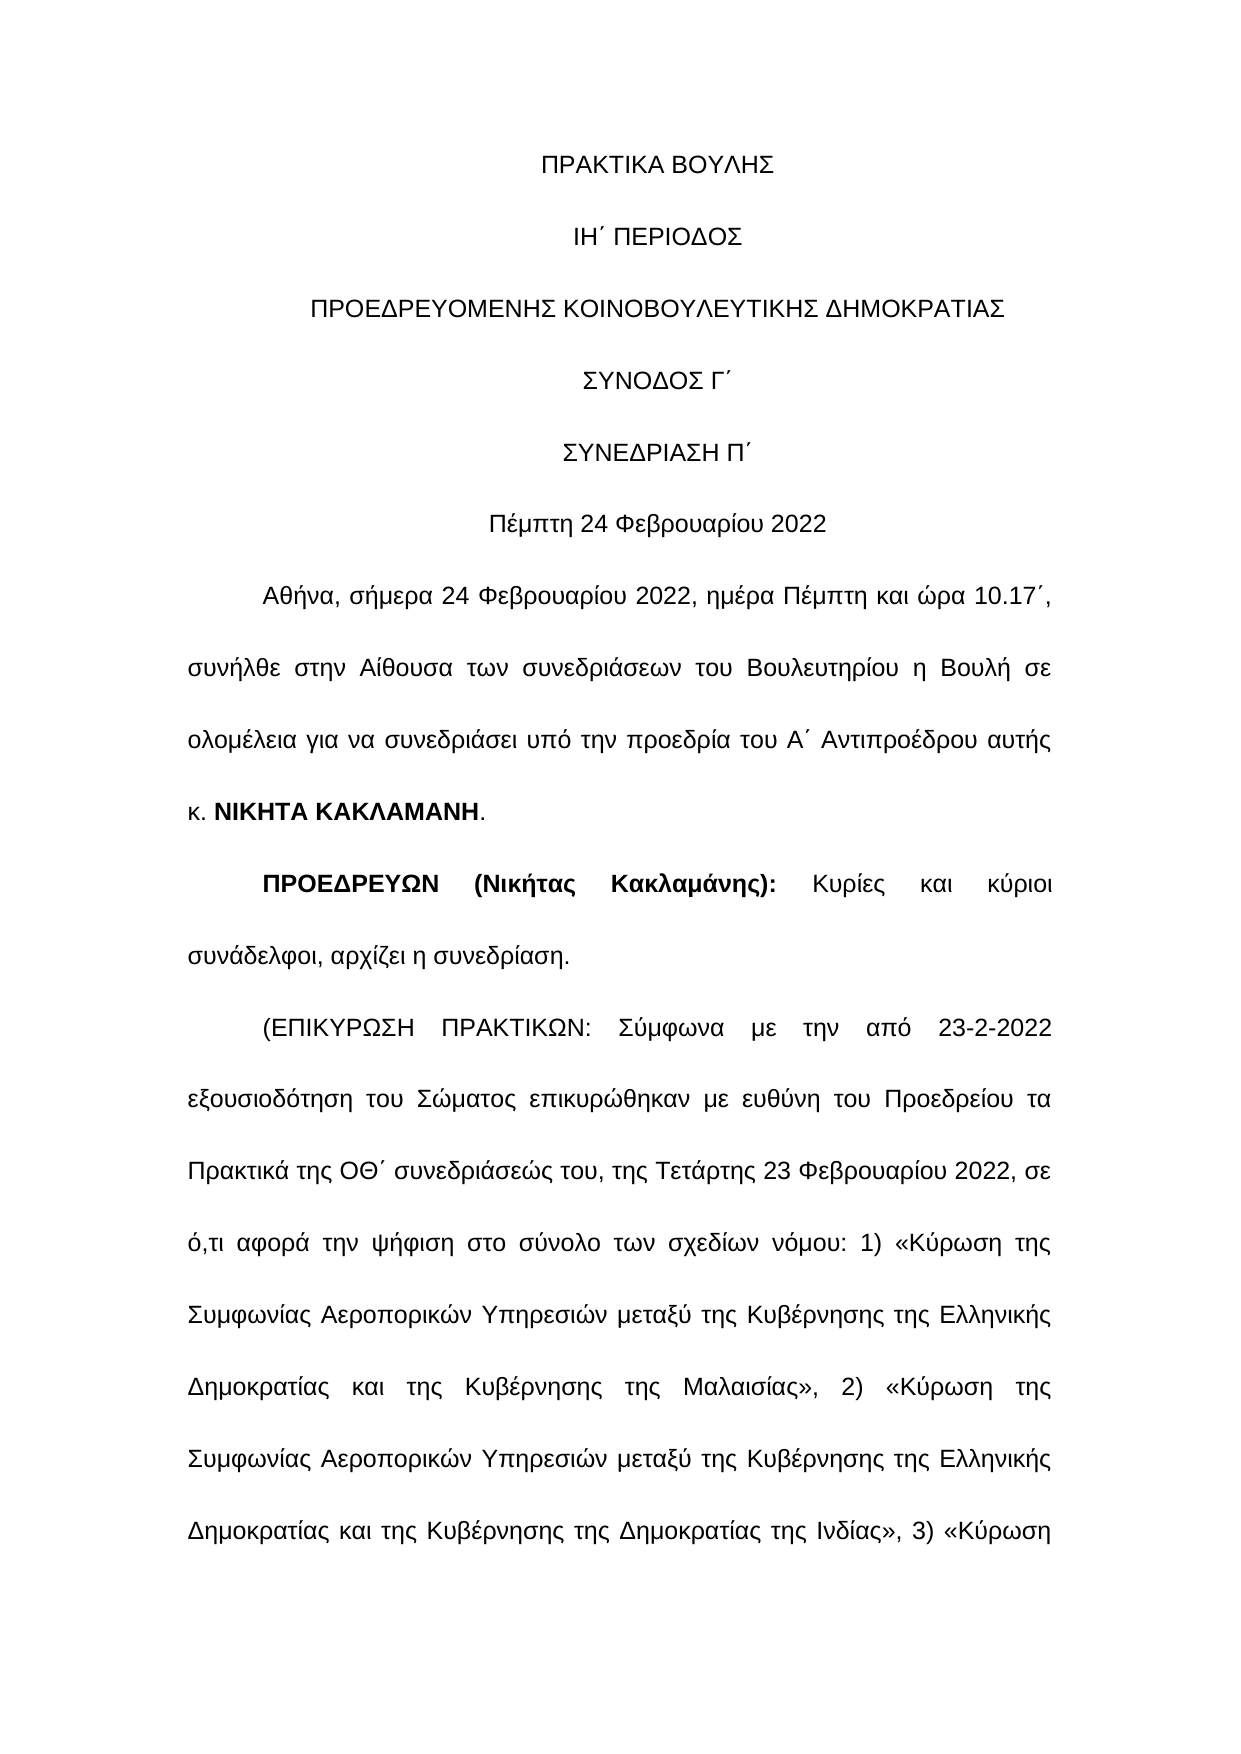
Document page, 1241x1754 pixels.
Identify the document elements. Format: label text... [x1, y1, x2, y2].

text ΣΥΝΕΔΡΙΑΣΗ Π΄ [187, 437, 1053, 466]
text ΠΡΟΕΔΡΕΥΟΜΕΝΗΣ ΚΟΙΝΟΒΟΥΛΕΥΤΙΚΗΣ ΔΗΜΟΚΡΑΤΙΑΣ [187, 294, 1053, 322]
text Πέμπτη 24 Φεβρουαρίου 2022 [187, 509, 1053, 538]
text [187, 1012, 1053, 1544]
text ΣΥΝΟΔΟΣ Γ΄ [187, 366, 1053, 394]
text Αθήνα, σήμερα 24 Φεβρουαρίου 2022, ημέρα Πέμπτη και ώρα 10.17΄, συνήλθε στην Αίθουσα των συνεδριάσεων του Βουλευτηρίου η Βουλή σε ολομέλεια για να συνεδριάσει υπό την προεδρία του Α΄ Αντιπροέδρου αυτής κ. ΝΙΚΗΤΑ ΚΑΚΛΑΜΑΝΗ. [187, 581, 1053, 826]
text ΠΡΑΚΤΙΚΑ ΒΟΥΛΗΣ [187, 150, 1053, 179]
text ΙΗ΄ ΠΕΡΙΟΔΟΣ [187, 222, 1053, 251]
text ΠΡΟΕΔΡΕΥΩΝ (Νικήτας Κακλαμάνης): Κυρίες και κύριοι συνάδελφοι, αρχίζει η συνεδρίαση. [187, 869, 1053, 969]
